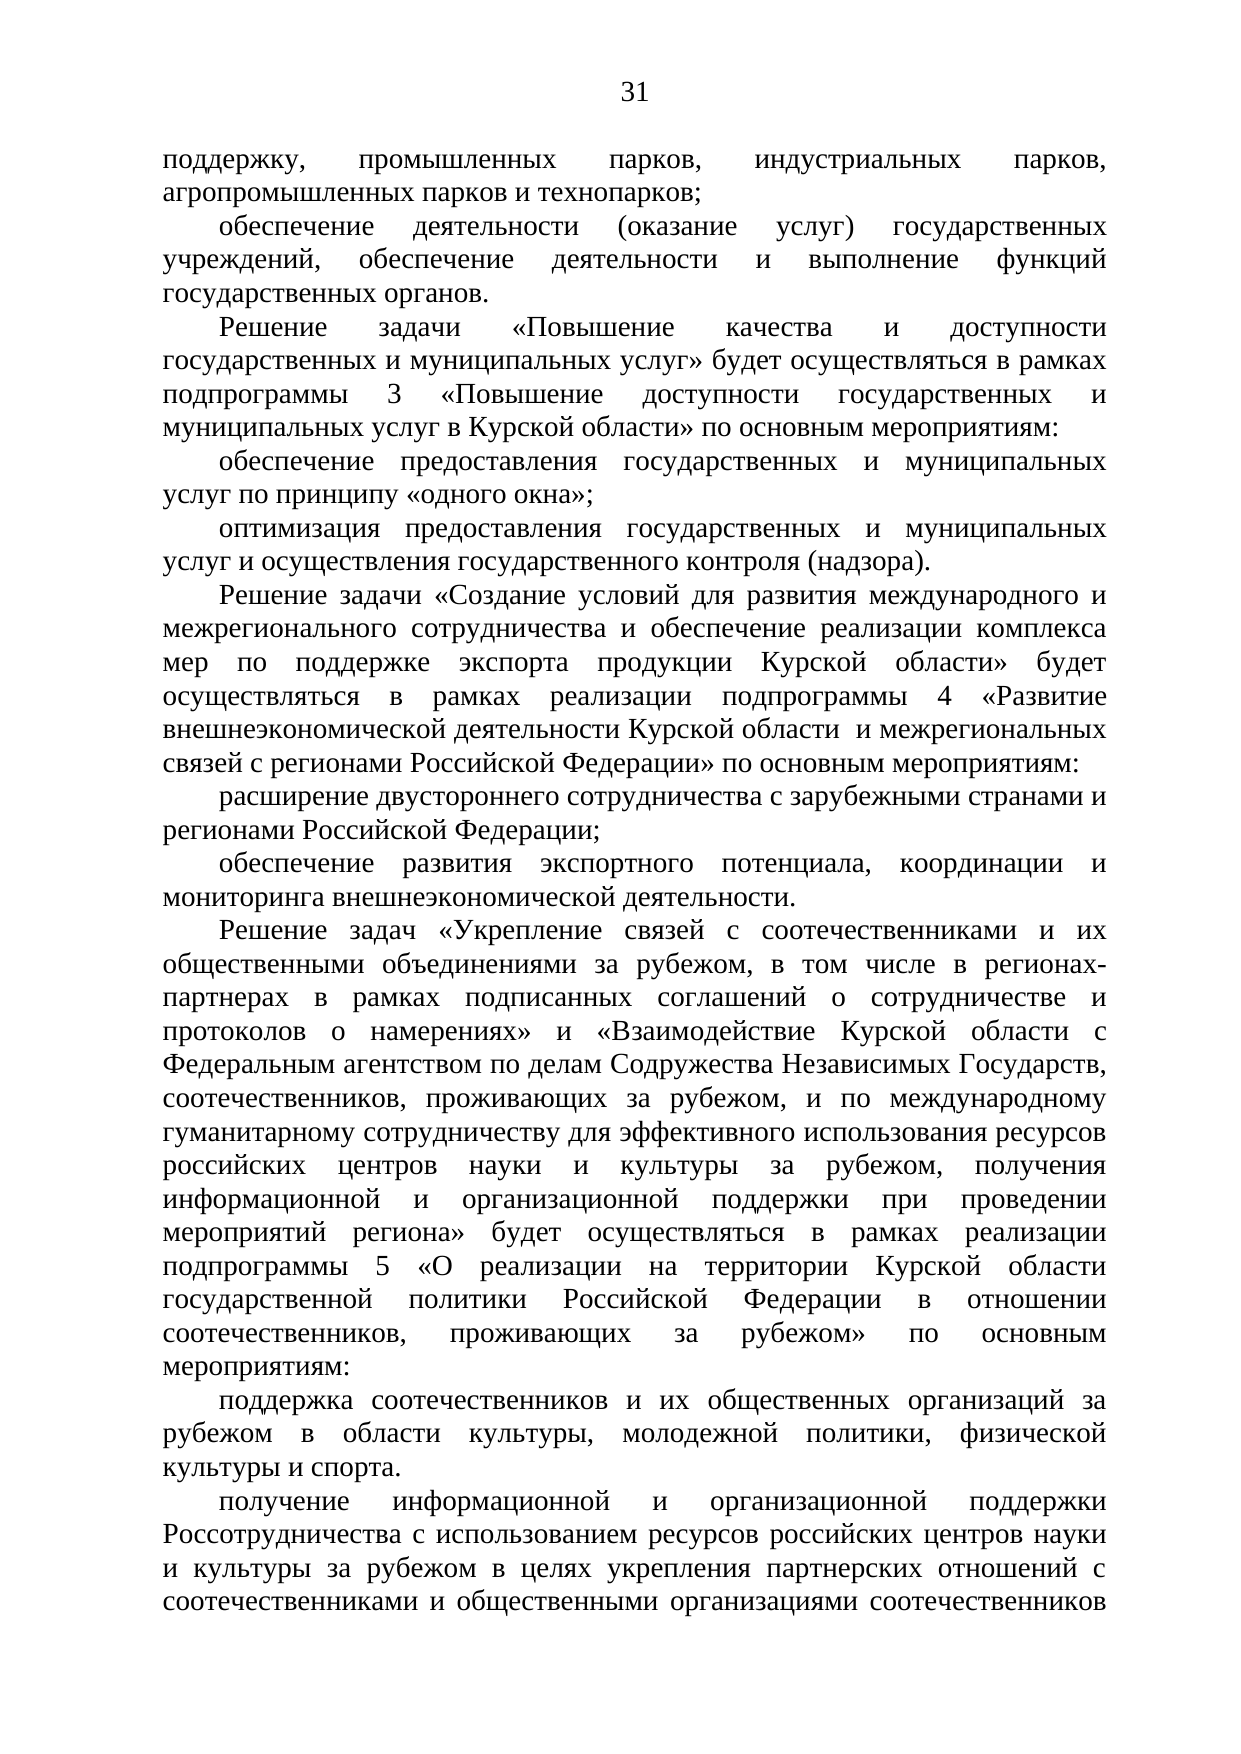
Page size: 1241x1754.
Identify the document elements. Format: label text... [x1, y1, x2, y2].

text Решение задачи «Создание условий для развития международного и межрегионального сотрудничества и обеспечение реализации комплекса мер по поддержке экспорта продукции Курской области» будет осуществляться в рамках реализации подпрограммы 4 «Развитие внешнеэкономической деятельности Курской области и межрегиональных связей с регионами Российской Федерации» по основным мероприятиям: [162, 577, 1107, 778]
text обеспечение развития экспортного потенциала, координации и мониторинга внешнеэкономической деятельности. [162, 845, 1107, 912]
text расширение двустороннего сотрудничества с зарубежными странами и регионами Российской Федерации; [162, 778, 1107, 845]
text обеспечение предоставления государственных и муниципальных услуг по принципу «одного окна»; [162, 443, 1107, 510]
text обеспечение деятельности (оказание услуг) государственных учреждений, обеспечение деятельности и выполнение функций государственных органов. [162, 208, 1107, 309]
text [162, 141, 1107, 208]
text Решение задач «Укрепление связей с соотечественниками и их общественными объединениями за рубежом, в том числе в регионах-партнерах в рамках подписанных соглашений о сотрудничестве и протоколов о намерениях» и «Взаимодействие Курской области с Федеральным агентством по делам Содружества Независимых Государств, соотечественников, проживающих за рубежом, и по международному гуманитарному сотрудничеству для эффективного использования ресурсов российских центров науки и культуры за рубежом, получения информационной и организационной поддержки при проведении мероприятий региона» будет осуществляться в рамках реализации подпрограммы 5 «О реализации на территории Курской области государственной политики Российской Федерации в отношении соотечественников, проживающих за рубежом» по основным мероприятиям: [162, 912, 1107, 1382]
text Решение задачи «Повышение качества и доступности государственных и муниципальных услуг» будет осуществляться в рамках подпрограммы 3 «Повышение доступности государственных и муниципальных услуг в Курской области» по основным мероприятиям: [162, 309, 1107, 443]
text оптимизация предоставления государственных и муниципальных услуг и осуществления государственного контроля (надзора). [162, 510, 1107, 577]
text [162, 1483, 1107, 1617]
text поддержка соотечественников и их общественных организаций за рубежом в области культуры, молодежной политики, физической культуры и спорта. [162, 1382, 1107, 1483]
